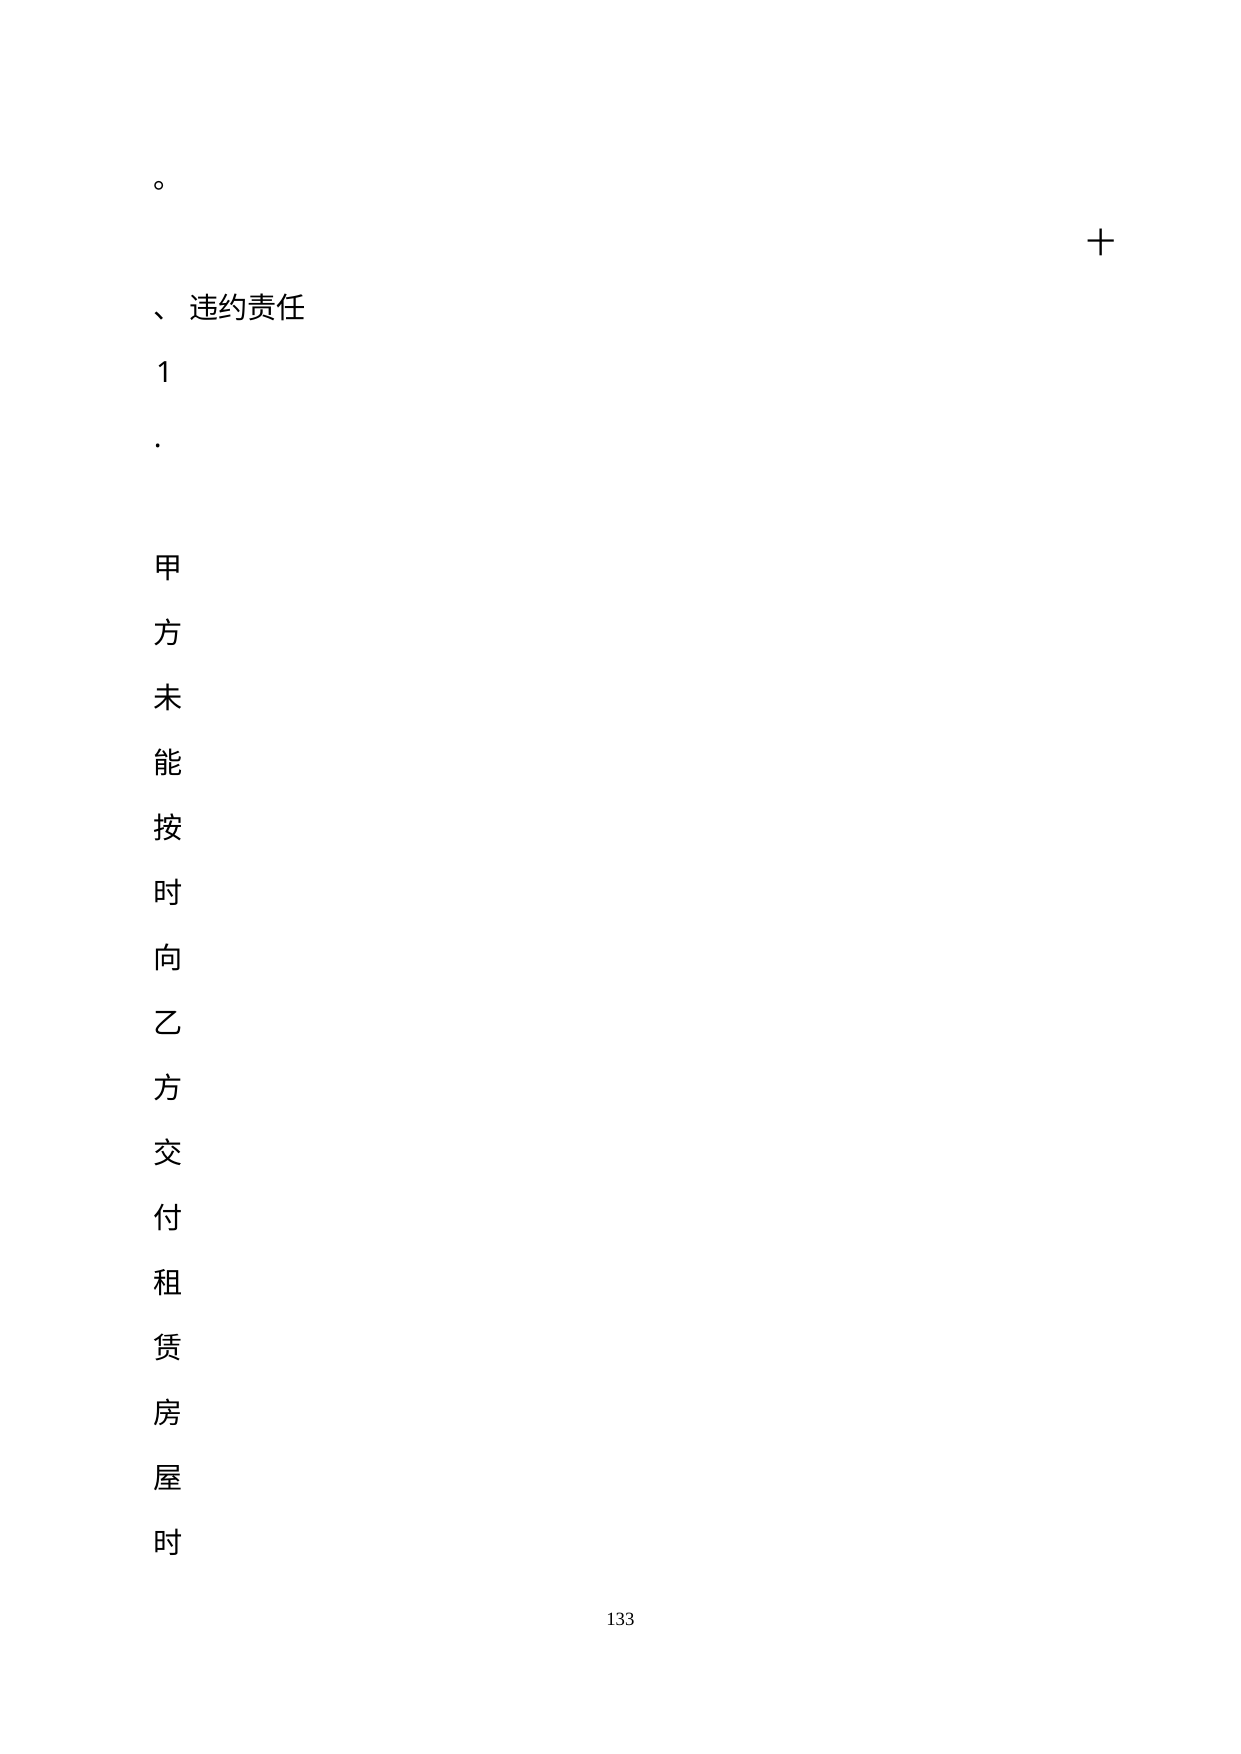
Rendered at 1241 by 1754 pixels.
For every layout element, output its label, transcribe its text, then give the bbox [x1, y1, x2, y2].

text 十、 违约责任 [153, 208, 1087, 338]
